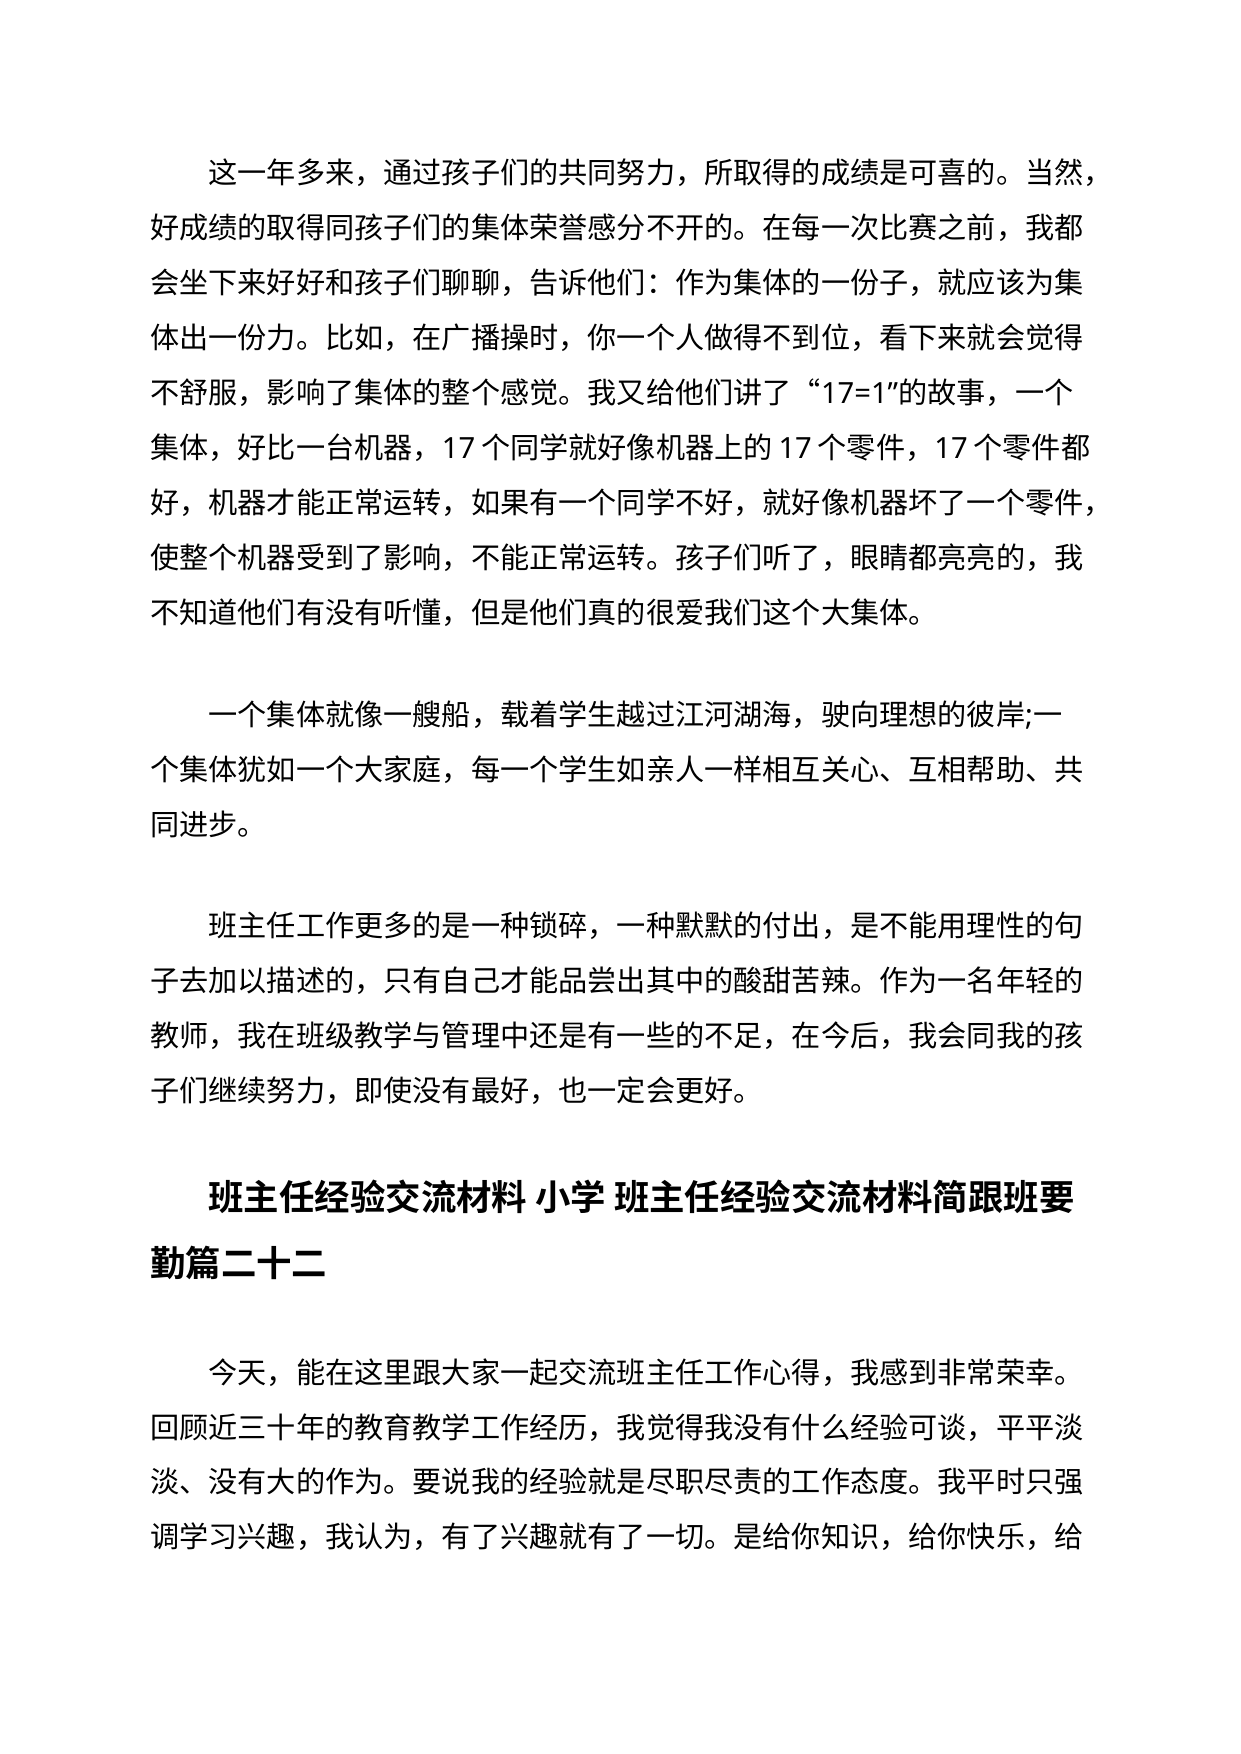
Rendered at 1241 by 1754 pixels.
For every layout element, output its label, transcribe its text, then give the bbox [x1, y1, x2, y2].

text 班主任经验交流材料 小学 班主任经验交流材料简跟班要勤篇二十二 [150, 1169, 1090, 1287]
text 这一年多来，通过孩子们的共同努力，所取得的成绩是可喜的。当然，好成绩的取得同孩子们的集体荣誉感分不开的。在每一次比赛之前，我都会坐下来好好和孩子们聊聊，告诉他们：作为集体的一份子，就应该为集体出一份力。比如，在广播操时，你一个人做得不到位，看下来就会觉得不舒服，影响了集体的整个感觉。我又给他们讲了“17=1”的故事，一个集体，好比一台机器，17个同学就好像机器上的17个零件，17个零件都好，机器才能正常运转，如果有一个同学不好，就好像机器坏了一个零件，使整个机器受到了影响，不能正常运转。孩子们听了，眼睛都亮亮的，我不知道他们有没有听懂，但是他们真的很爱我们这个大集体。 [150, 150, 1090, 632]
text 一个集体就像一艘船，载着学生越过江河湖海，驶向理想的彼岸;一个集体犹如一个大家庭，每一个学生如亲人一样相互关心、互相帮助、共同进步。 [150, 691, 1090, 843]
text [150, 1349, 1090, 1556]
text 班主任工作更多的是一种锁碎，一种默默的付出，是不能用理性的句子去加以描述的，只有自己才能品尝出其中的酸甜苦辣。作为一名年轻的教师，我在班级教学与管理中还是有一些的不足，在今后，我会同我的孩子们继续努力，即使没有最好，也一定会更好。 [150, 903, 1090, 1110]
